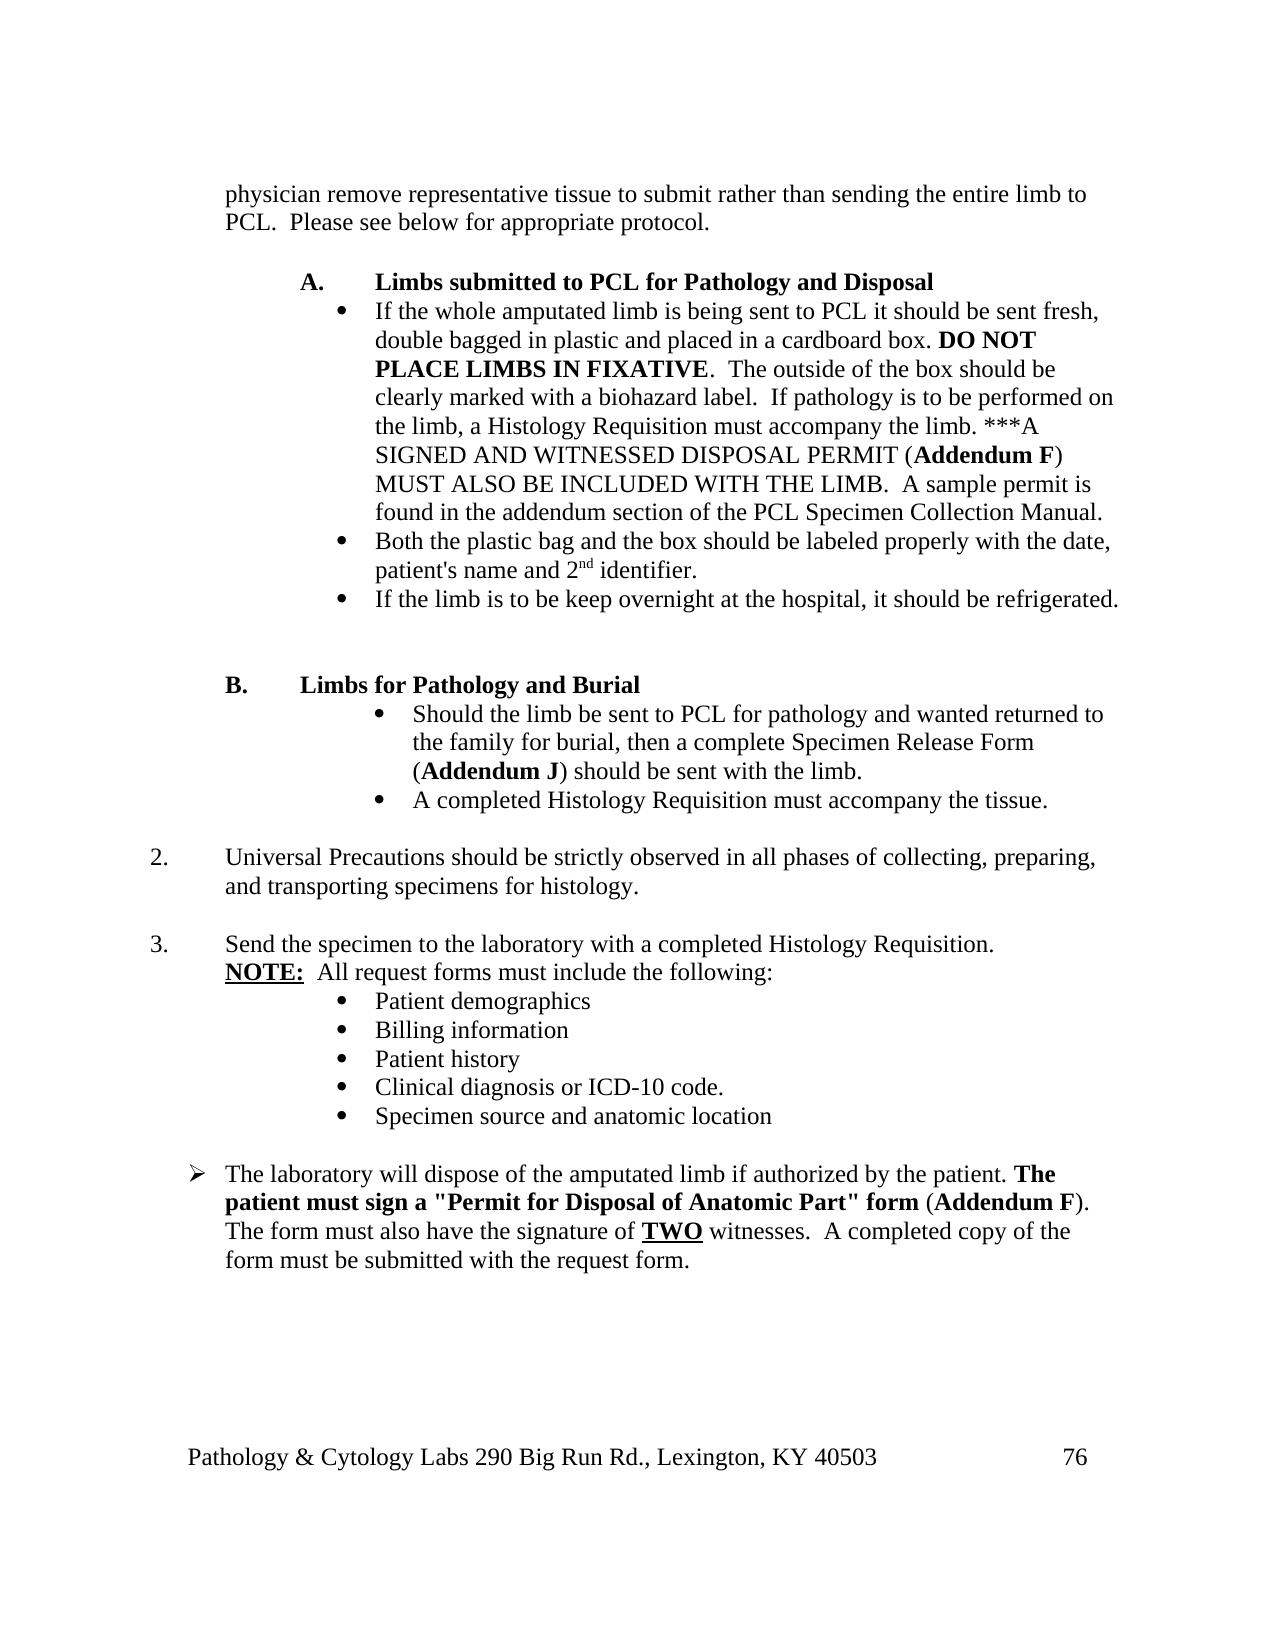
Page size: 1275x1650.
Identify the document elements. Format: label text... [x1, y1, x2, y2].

text A. Limbs submitted to PCL for Pathology and Disposal [150, 267, 1125, 296]
list Should the limb be sent to PCL for pathology and wanted returned to the family for burial, then a complete Specimen Release Form (Addendum J) should be sent with the limb. [375, 699, 1125, 785]
list Send the specimen to the laboratory with a completed Histology Requisition. [150, 929, 1125, 957]
list If the whole amputated limb is being sent to PCL it should be sent fresh, double bagged in plastic and placed in a cardboard box. DO NOT PLACE LIMBS IN FIXATIVE. The outside of the box should be clearly marked with a biohazard label. If pathology is to be performed on the limb, a Histology Requisition must accompany the limb. ***A SIGNED AND WITNESSED DISPOSAL PERMIT (Addendum F) MUST ALSO BE INCLUDED WITH THE LIMB. A sample permit is found in the addendum section of the PCL Specimen Collection Manual. [337, 296, 1125, 526]
list Billing information [337, 1015, 1125, 1044]
list Both the plastic bag and the box should be labeled properly with the date, patient's name and 2nd identifier. [337, 526, 1125, 584]
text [150, 179, 1125, 236]
list If the limb is to be keep overnight at the hospital, it should be refrigerated. [337, 584, 1125, 641]
list A completed Histology Requisition must accompany the tissue. [375, 785, 1125, 814]
list Patient demographics [337, 986, 1125, 1015]
list Patient history [337, 1044, 1125, 1072]
text B. Limbs for Pathology and Burial [225, 670, 1125, 699]
text 2. Universal Precautions should be strictly observed in all phases of collecting, preparing, and transporting specimens for histology. [150, 842, 1125, 900]
list Clinical diagnosis or ICD-10 code. [337, 1072, 1125, 1101]
list The laboratory will dispose of the amputated limb if authorized by the patient. The patient must sign a "Permit for Disposal of Anatomic Part" form (Addendum F). The form must also have the signature of TWO witnesses. A completed copy of the form must be submitted with the request form. [187, 1159, 1125, 1274]
text NOTE: All request forms must include the following: [150, 957, 1125, 986]
list Specimen source and anatomic location [337, 1101, 1125, 1130]
